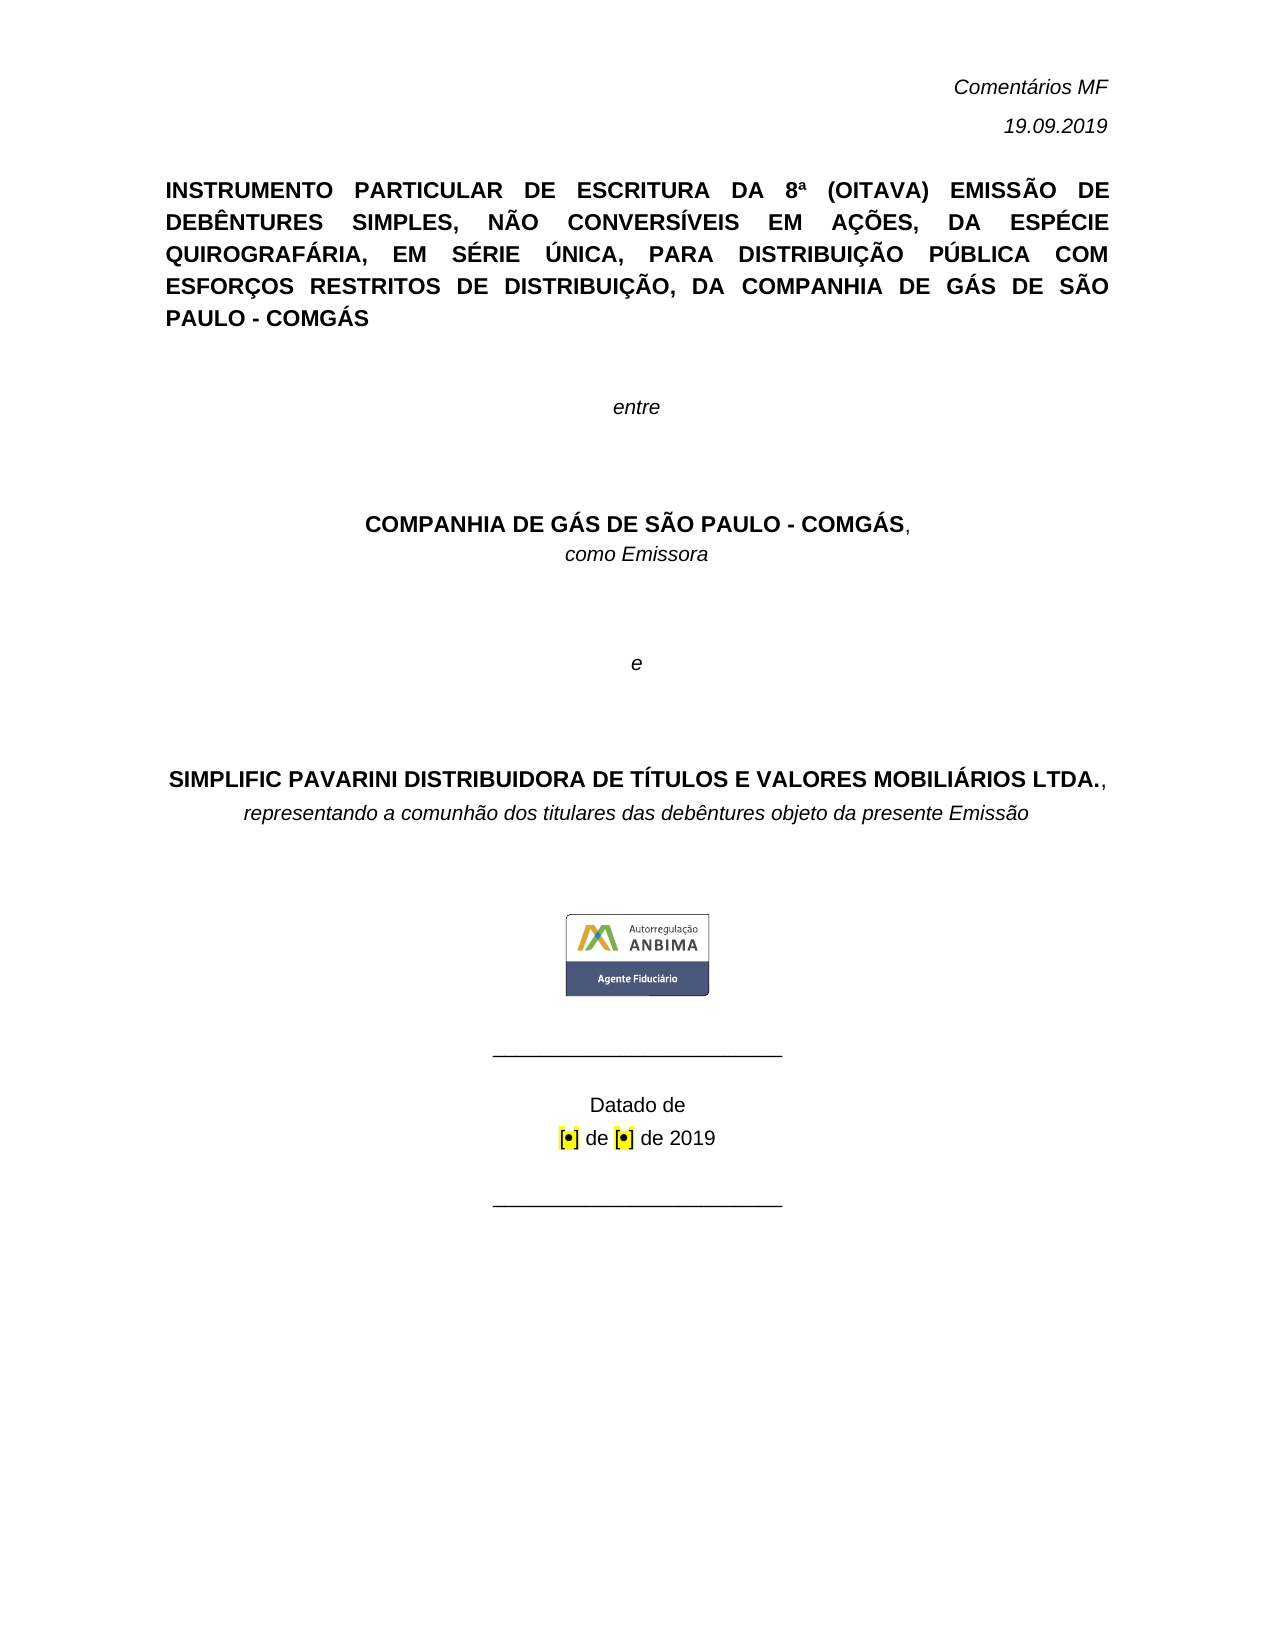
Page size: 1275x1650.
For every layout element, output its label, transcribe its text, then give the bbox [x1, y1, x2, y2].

text e [165, 644, 1109, 677]
subtitle INSTRUMENTO PARTICULAR DE ESCRITURA DA 8ª (OITAVA) EMISSÃO DE DEBÊNTURES SIMPLES, NÃO CONVERSÍVEIS EM AÇÕES, DA ESPÉCIE QUIROGRAFÁRIA, EM SÉRIE ÚNICA, PARA DISTRIBUIÇÃO PÚBLICA COM ESFORÇOS RESTRITOS DE DISTRIBUIÇÃO, DA Companhia de Gás de São Paulo - COMGÁS [165, 177, 1109, 331]
text Datado de [] de [] de 2019 [165, 1086, 1109, 1152]
text SIMPLIFIC PAVARINI DISTRIBUIDORA DE TÍTULOS E VALORES MOBILIÁRIOS LTDA., representando a comunhão dos titulares das debêntures objeto da presente Emissão [165, 761, 1109, 827]
text entre [165, 395, 1109, 419]
text _________________________ [165, 1027, 1109, 1061]
text _________________________ [165, 1177, 1109, 1211]
text Companhia de Gás de São Paulo - COMGÁS, como Emissora [165, 511, 1109, 566]
